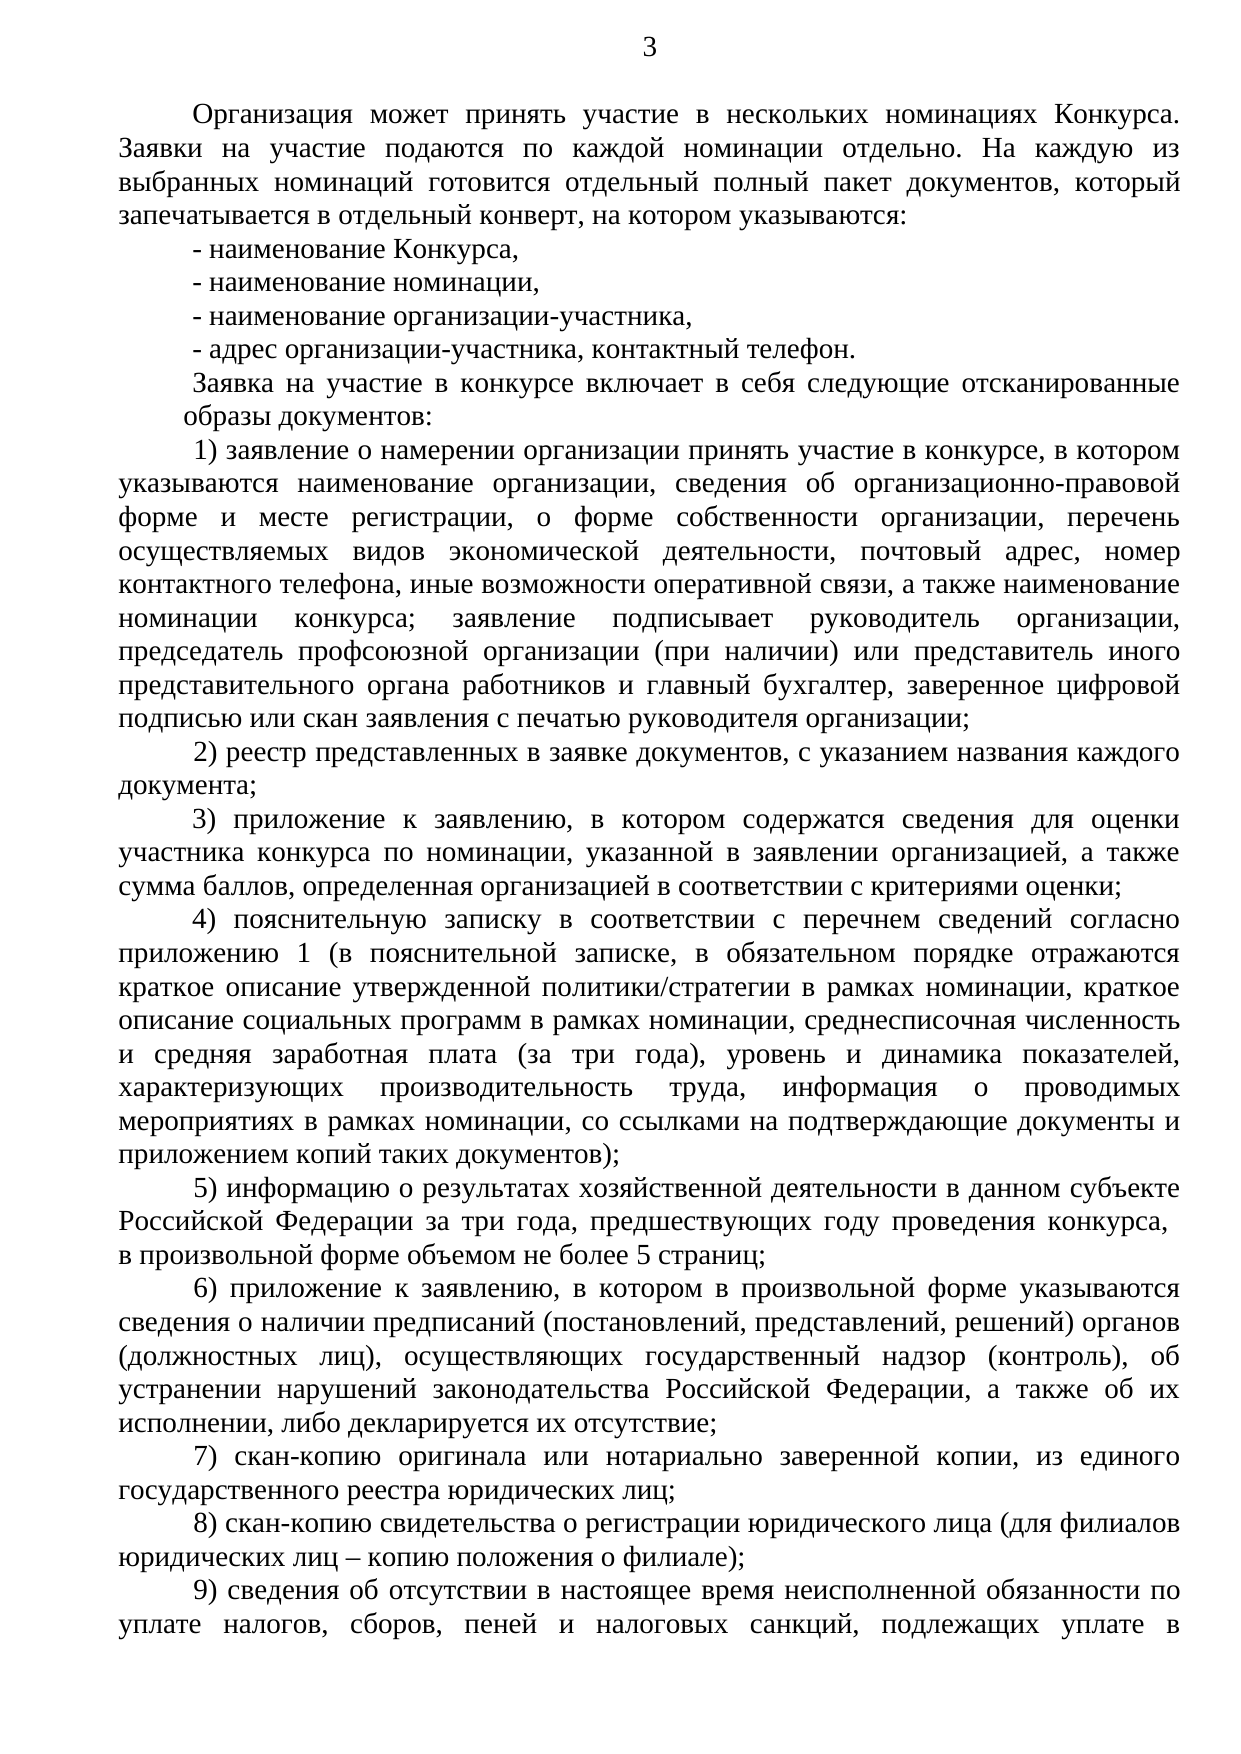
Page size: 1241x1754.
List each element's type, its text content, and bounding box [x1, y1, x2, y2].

text - адрес организации-участника, контактный телефон. [118, 331, 1181, 365]
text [118, 1572, 1181, 1639]
list Заявка на участие в конкурсе включает в себя следующие отсканированные образы документов: [183, 365, 1181, 432]
text 2) реестр представленных в заявке документов, с указанием названия каждого документа; [118, 734, 1181, 801]
text 8) скан-копию свидетельства о регистрации юридического лица (для филиалов юридических лиц – копию положения о филиале); [118, 1505, 1181, 1572]
text 6) приложение к заявлению, в котором в произвольной форме указываются сведения о наличии предписаний (постановлений, представлений, решений) органов (должностных лиц), осуществляющих государственный надзор (контроль), об устранении нарушений законодательства Российской Федерации, а также об их исполнении, либо декларируется их отсутствие; [118, 1271, 1181, 1438]
text - наименование Конкурса, [118, 231, 1181, 264]
text Организация может принять участие в нескольких номинациях Конкурса. Заявки на участие подаются по каждой номинации отдельно. На каждую из выбранных номинаций готовится отдельный полный пакет документов, который запечатывается в отдельный конверт, на котором указываются: [118, 97, 1181, 231]
text 7) скан-копию оригинала или нотариально заверенной копии, из единого государственного реестра юридических лиц; [118, 1438, 1181, 1505]
text 5) информацию о результатах хозяйственной деятельности в данном субъекте Российской Федерации за три года, предшествующих году проведения конкурса, в произвольной форме объемом не более 5 страниц; [118, 1170, 1181, 1271]
text 3) приложение к заявлению, в котором содержатся сведения для оценки участника конкурса по номинации, указанной в заявлении организацией, а также сумма баллов, определенная организацией в соответствии с критериями оценки; [118, 801, 1181, 902]
text 1) заявление о намерении организации принять участие в конкурсе, в котором указываются наименование организации, сведения об организационно-правовой форме и месте регистрации, о форме собственности организации, перечень осуществляемых видов экономической деятельности, почтовый адрес, номер контактного телефона, иные возможности оперативной связи, а также наименование номинации конкурса; заявление подписывает руководитель организации, председатель профсоюзной организации (при наличии) или представитель иного представительного органа работников и главный бухгалтер, заверенное цифровой подписью или скан заявления с печатью руководителя организации; [118, 432, 1181, 734]
text - наименование номинации, [118, 264, 1181, 298]
text - наименование организации-участника, [118, 298, 1181, 331]
text 4) пояснительную записку в соответствии с перечнем сведений согласно приложению 1 (в пояснительной записке, в обязательном порядке отражаются краткое описание утвержденной политики/стратегии в рамках номинации, краткое описание социальных программ в рамках номинации, среднесписочная численность и средняя заработная плата (за три года), уровень и динамика показателей, характеризующих производительность труда, информация о проводимых мероприятиях в рамках номинации, со ссылками на подтверждающие документы и приложением копий таких документов); [118, 902, 1181, 1170]
